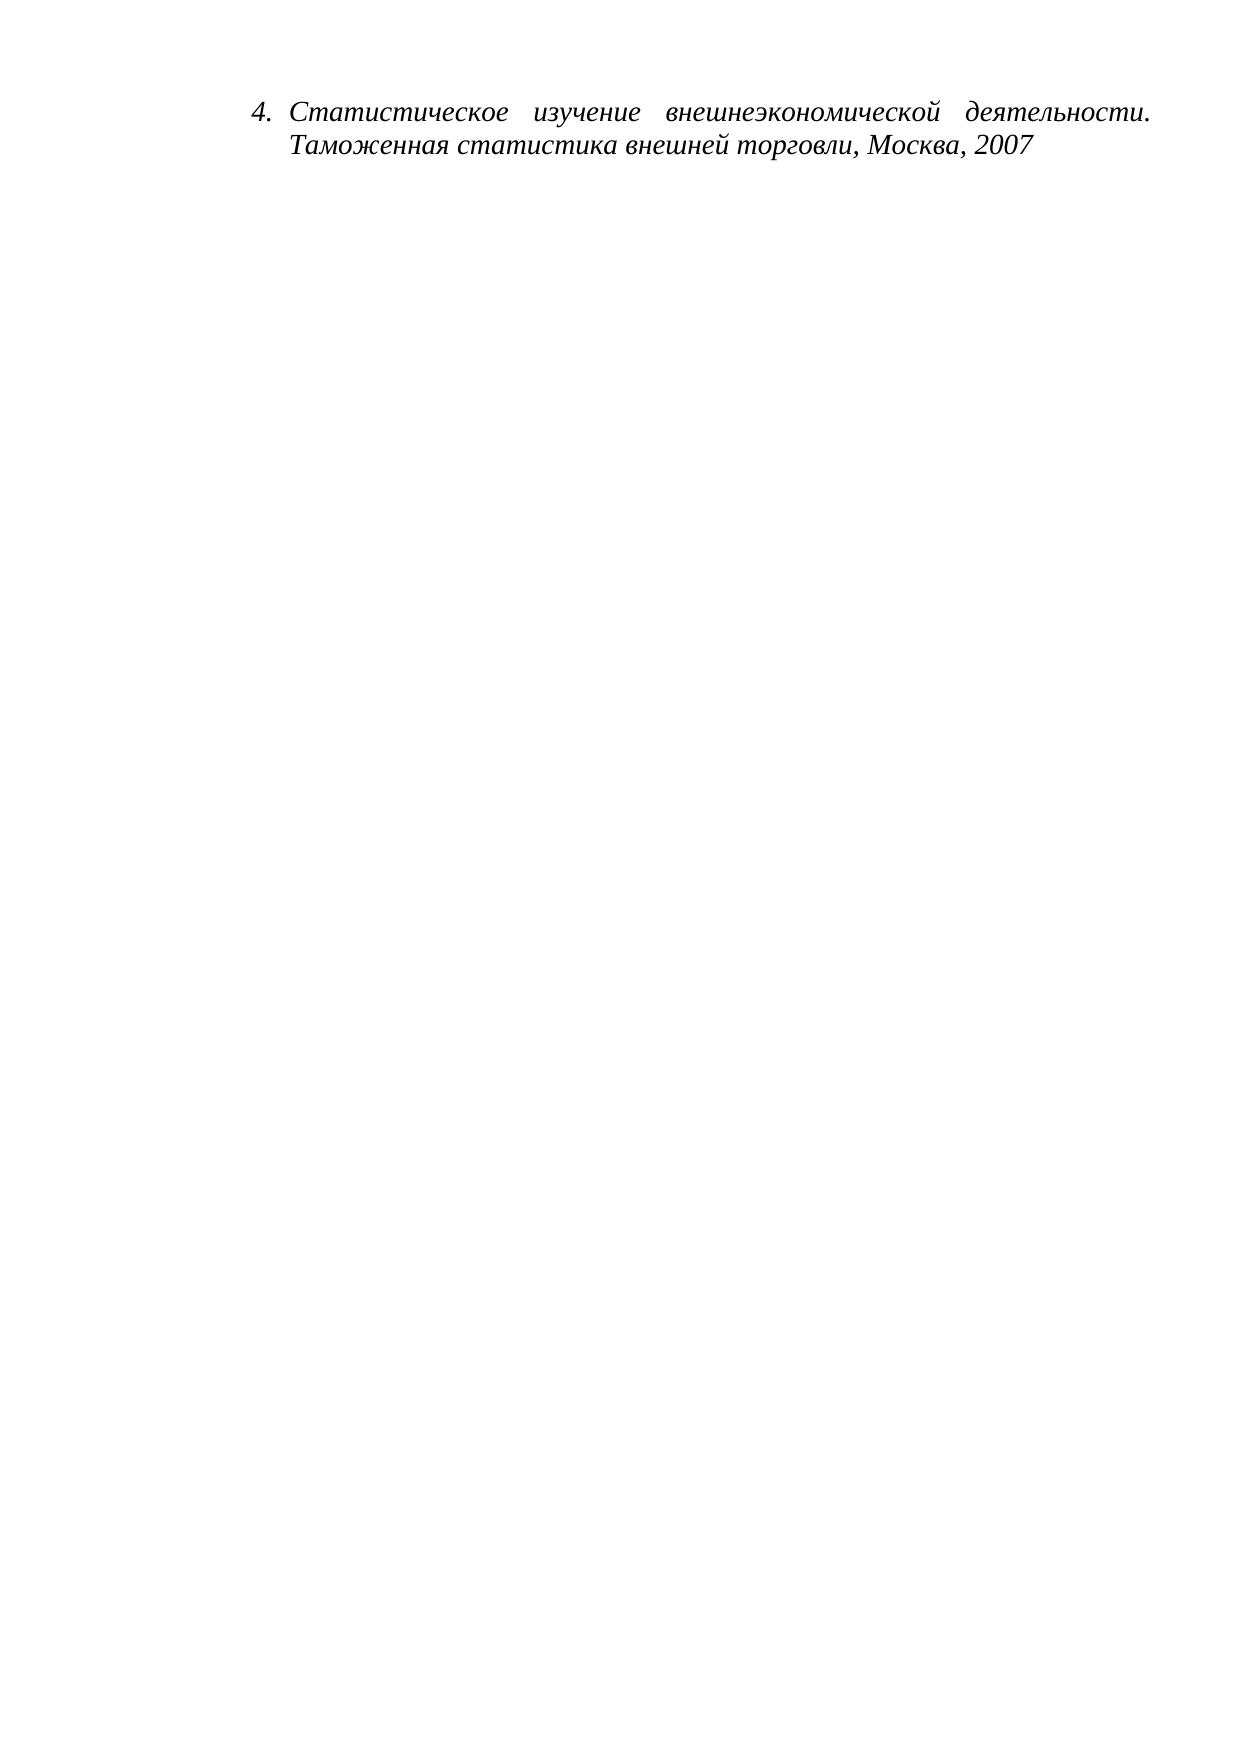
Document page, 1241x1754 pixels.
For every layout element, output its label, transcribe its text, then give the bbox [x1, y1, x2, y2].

list Статистическое изучение внешнеэкономической деятельности. Таможенная статистика внешней торговли, Москва, 2007 [251, 94, 1152, 161]
